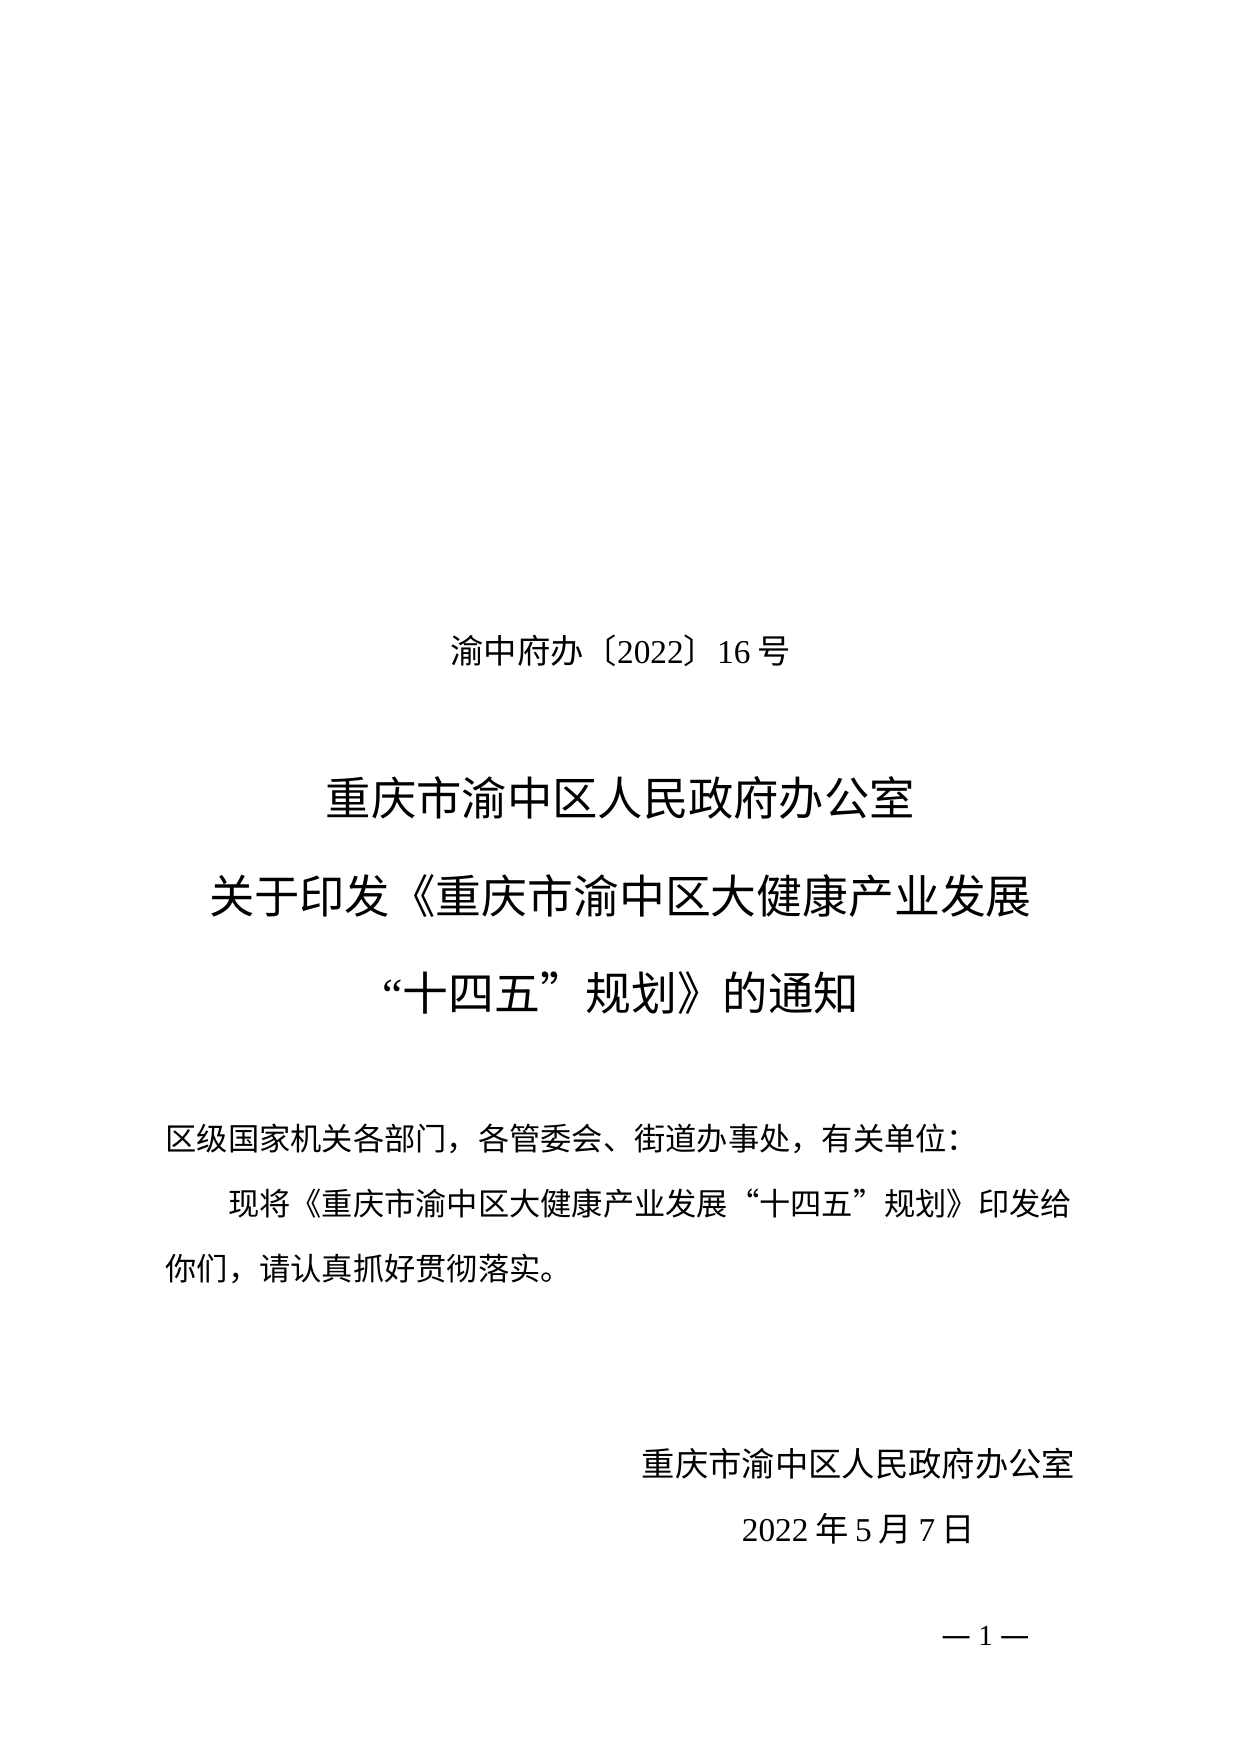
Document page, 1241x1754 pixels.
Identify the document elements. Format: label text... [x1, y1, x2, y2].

text 重庆市渝中区人民政府办公室 [165, 747, 1075, 844]
text “十四五”规划》的通知 [165, 942, 1075, 1039]
text 关于印发《重庆市渝中区大健康产业发展 [165, 844, 1075, 942]
text 区级国家机关各部门，各管委会、街道办事处，有关单位： [165, 1104, 1075, 1169]
text 渝中府办〔2022〕16号 [165, 617, 1075, 682]
text 2022年5月7日 [165, 1494, 1075, 1559]
text 重庆市渝中区人民政府办公室 [165, 1429, 1075, 1494]
text 现将《重庆市渝中区大健康产业发展“十四五”规划》印发给你们，请认真抓好贯彻落实。 [165, 1169, 1075, 1299]
